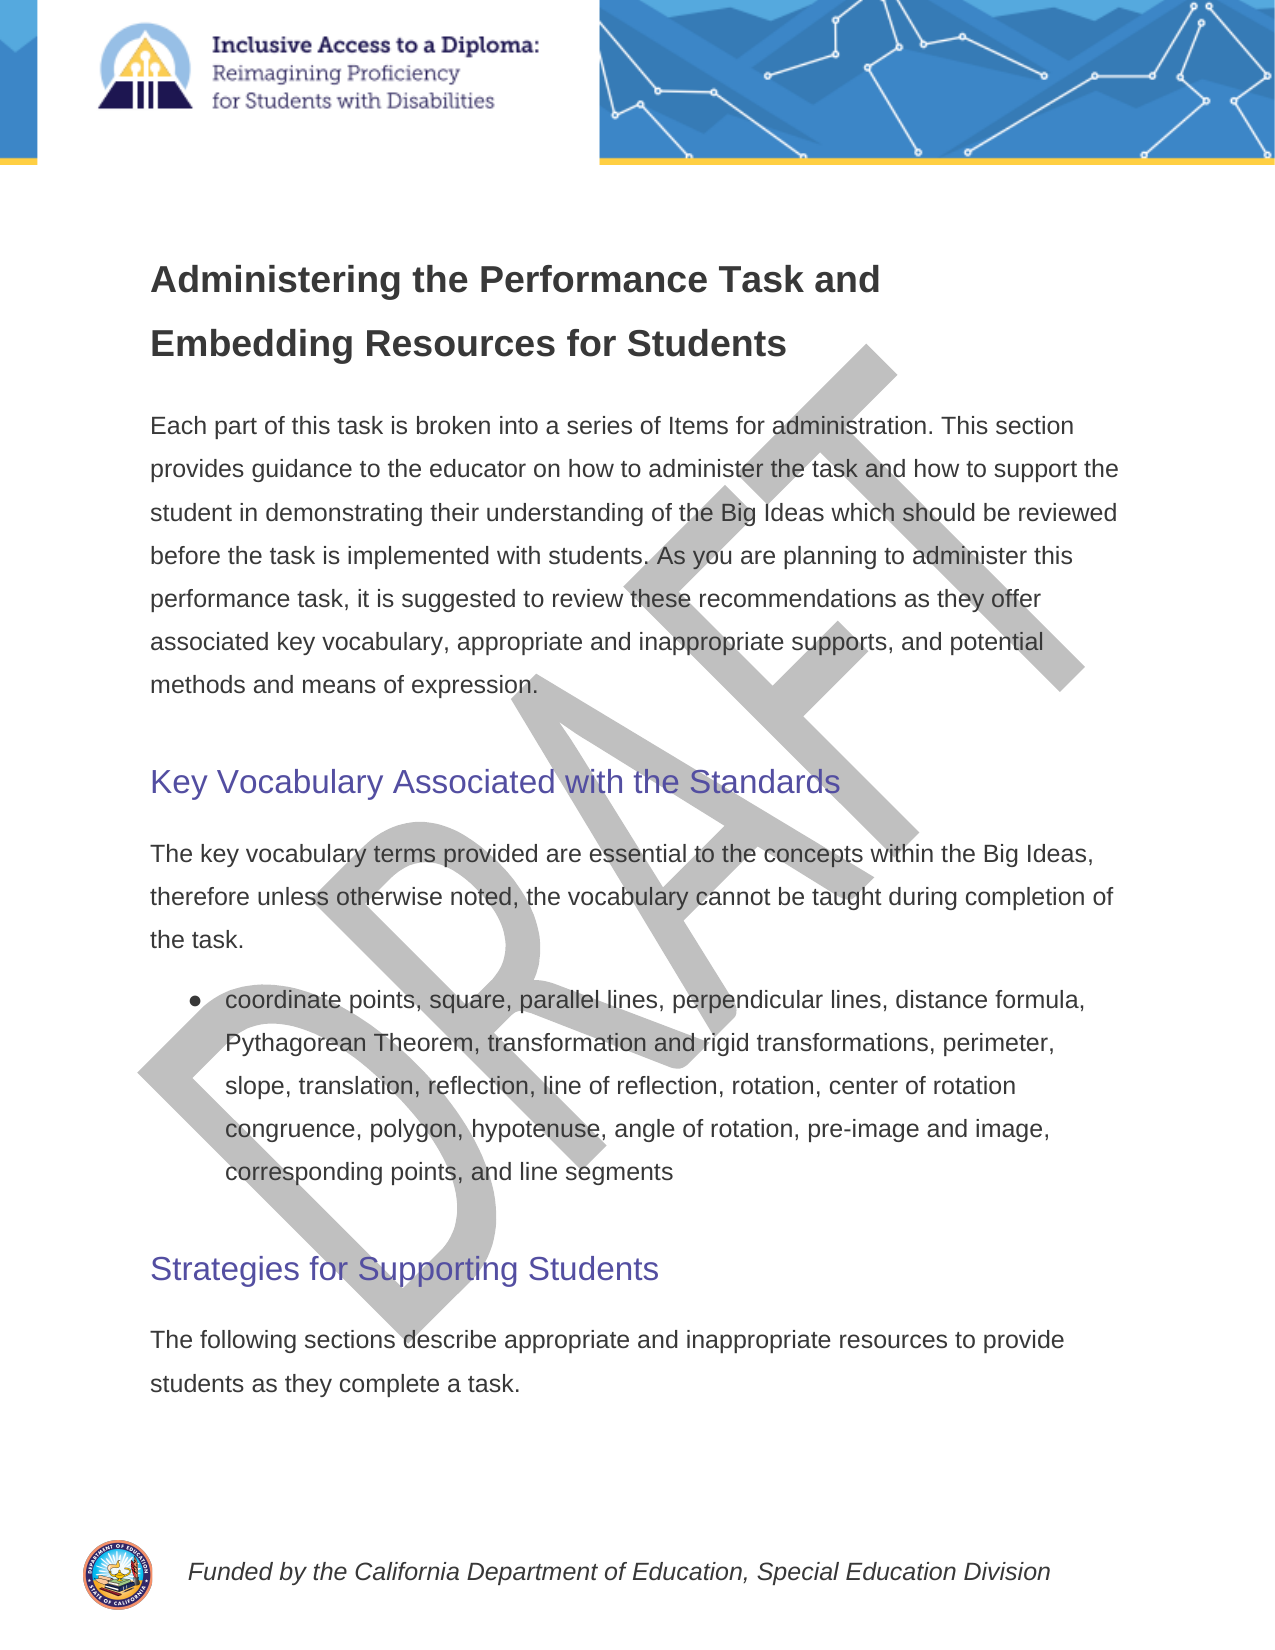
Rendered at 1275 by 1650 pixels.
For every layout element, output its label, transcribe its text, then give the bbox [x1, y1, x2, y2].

text Each part of this task is broken into a series of Items for administration. This section provides guidance to the educator on how to administer the task and how to support the student in demonstrating their understanding of the Big Ideas which should be reviewed before the task is implemented with students. As you are planning to administer this performance task, it is suggested to review these recommendations as they offer associated key vocabulary, appropriate and inappropriate supports, and potential methods and means of expression. [150, 411, 1125, 699]
subtitle Strategies for Supporting Students [150, 1249, 1050, 1288]
list coordinate points, square, parallel lines, perpendicular lines, distance formula, Pythagorean Theorem, transformation and rigid transformations, perimeter, slope, translation, reflection, line of reflection, rotation, center of rotation congruence, polygon, hypotenuse, angle of rotation, pre-image and image, corresponding points, and line segments [187, 984, 1125, 1186]
subtitle Key Vocabulary Associated with the Standards [150, 762, 1050, 801]
text The following sections describe appropriate and inappropriate resources to provide students as they complete a task. [150, 1326, 1125, 1397]
subtitle Administering the Performance Task and Embedding Resources for Students [150, 257, 1125, 365]
text The key vocabulary terms provided are essential to the concepts within the Big Ideas, therefore unless otherwise noted, the vocabulary cannot be taught during completion of the task. [150, 838, 1125, 953]
picture [83, 1540, 153, 1614]
